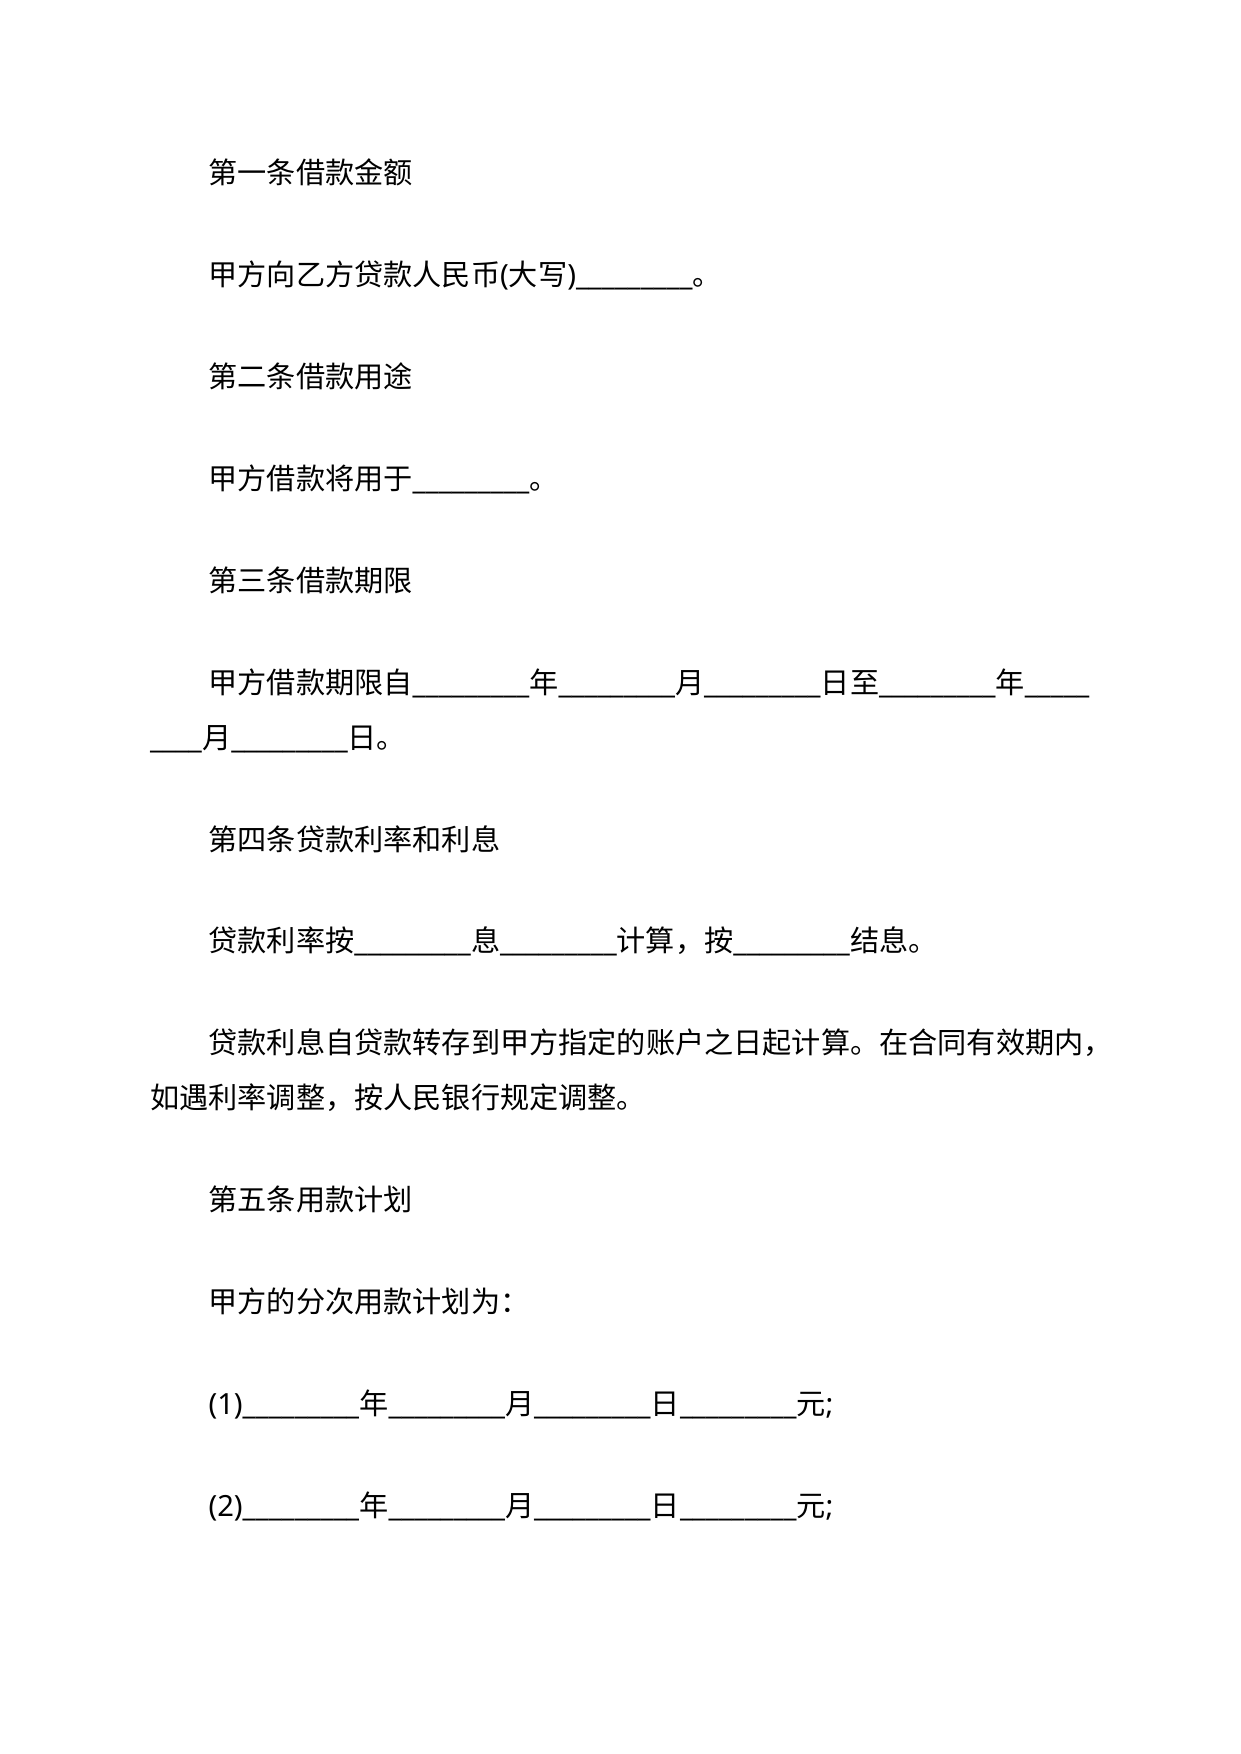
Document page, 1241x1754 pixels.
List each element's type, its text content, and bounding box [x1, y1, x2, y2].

text 甲方向乙方贷款人民币(大写)_________。 [150, 252, 1090, 294]
text 甲方的分次用款计划为： [150, 1278, 1090, 1321]
text 甲方借款期限自_________年_________月_________日至_________年_________月_________日。 [150, 659, 1090, 757]
text 第四条贷款利率和利息 [150, 816, 1090, 858]
text 贷款利率按_________息_________计算，按_________结息。 [150, 918, 1090, 960]
text (1)_________年_________月_________日_________元; [150, 1380, 1090, 1423]
text 第五条用款计划 [150, 1177, 1090, 1219]
text 甲方借款将用于_________。 [150, 456, 1090, 498]
text 第一条借款金额 [150, 150, 1090, 192]
text 贷款利息自贷款转存到甲方指定的账户之日起计算。在合同有效期内，如遇利率调整，按人民银行规定调整。 [150, 1020, 1090, 1117]
text 第二条借款用途 [150, 354, 1090, 396]
text 第三条借款期限 [150, 557, 1090, 600]
text (2)_________年_________月_________日_________元; [150, 1482, 1090, 1524]
